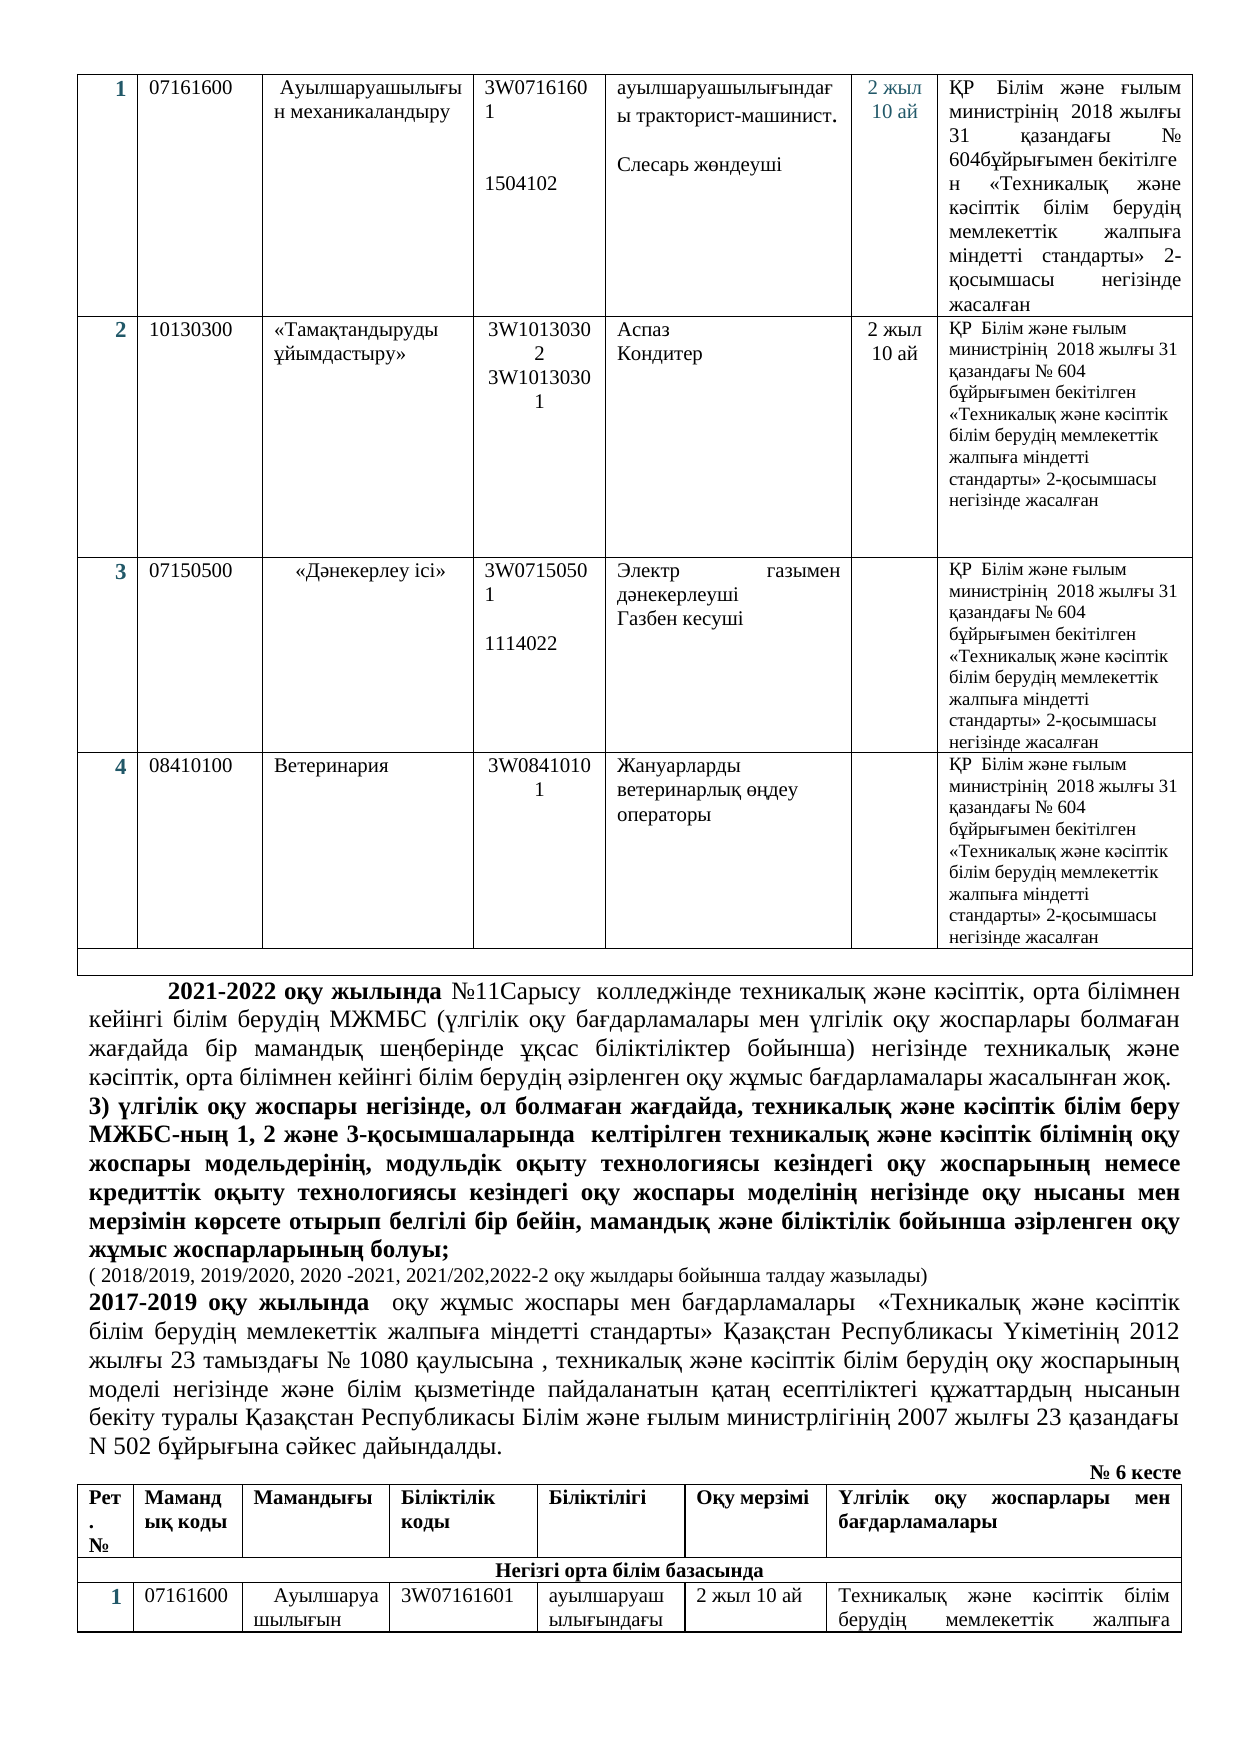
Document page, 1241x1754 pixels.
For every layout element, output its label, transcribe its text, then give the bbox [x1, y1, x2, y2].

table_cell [538, 1583, 684, 1631]
table_cell [852, 558, 937, 752]
table_cell «Тамақтандыруды ұйымдастыру» [263, 317, 473, 557]
table_cell 07161600 [138, 75, 262, 316]
table_header Рет. № [78, 1485, 133, 1557]
table_cell «Дәнекерлеу ісі» [263, 558, 473, 752]
table_cell 3W07161601 1504102 [474, 75, 605, 316]
table_cell 10130300 [138, 317, 262, 557]
table_cell 3W07150501 1114022 [474, 558, 605, 752]
table_cell 1 [78, 75, 137, 316]
text 2021-2022 оқу жылында №11Сарысу колледжінде техникалық және кәсіптік, орта білімнен кейінгі білім берудің МЖМБС (үлгілік оқу бағдарламалары мен үлгілік оқу жоспарлары болмаған жағдайда бір мамандық шеңберінде ұқсас біліктіліктер бойынша) негізінде техникалық және кәсіптік, орта білімнен кейінгі білім берудің әзірленген оқу жұмыс бағдарламалары жасалынған жоқ. [89, 976, 1181, 1091]
table_header Мамандық коды [134, 1485, 242, 1557]
table_cell 1 [78, 1583, 133, 1631]
table_cell 4 [78, 753, 137, 947]
table_cell 3 [78, 558, 137, 752]
table_cell ауылшаруашылығындағы тракторист-машинист. Слесарь жөндеуші [606, 75, 851, 316]
table_header Біліктілік коды [390, 1485, 537, 1557]
table_header Үлгілік оқу жоспарлары мен бағдарламалары [827, 1485, 1181, 1557]
text 3) үлгілік оқу жоспары негізінде, ол болмаған жағдайда, техникалық және кәсіптік білім беру МЖБС-ның 1, 2 және 3-қосымшаларында келтірілген техникалық және кәсіптік білімнің оқу жоспары модельдерінің, модульдік оқыту технологиясы кезіндегі оқу жоспарының немесе кредиттік оқыту технологиясы кезіндегі оқу жоспары моделінің негізінде оқу нысаны мен мерзімін көрсете отырып белгілі бір бейін, мамандық және біліктілік бойынша әзірленген оқу жұмыс жоспарларының болуы; [89, 1091, 1181, 1263]
table_cell 2 жыл 10 ай [852, 317, 937, 557]
table_cell 08410100 [138, 753, 262, 947]
table_cell [78, 949, 1192, 975]
table_cell 2 [78, 317, 137, 557]
table_cell 3W10130302 3W10130301 [474, 317, 605, 557]
table_cell 07161600 [134, 1583, 242, 1631]
table_cell Электр газымен дәнекерлеуші Газбен кесуші [606, 558, 851, 752]
text ( 2018/2019, 2019/2020, 2020 -2021, 2021/202,2022-2 оқу жылдары бойынша талдау жазылады) [89, 1263, 1181, 1287]
table_header Оқу мерзімі [686, 1485, 826, 1557]
table_header Біліктілігі [538, 1485, 684, 1557]
table_cell ҚР Білім және ғылым министрінің 2018 жылғы 31 қазандағы № 604 бұйрығымен бекітілген «Техникалық және кәсіптік білім берудің мемлекеттік жалпыға міндетті стандарты» 2-қосымшасы негізінде жасалған [938, 753, 1192, 947]
table_cell Ветеринария [263, 753, 473, 947]
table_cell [827, 1583, 1181, 1631]
table_cell Аспаз Кондитер [606, 317, 851, 557]
table_cell [852, 753, 937, 947]
table_cell 2 жыл 10 ай [852, 75, 937, 316]
text № 6 кесте [89, 1460, 1181, 1484]
table_cell ҚР Білім және ғылым министрінің 2018 жылғы 31 қазандағы № 604 бұйрығымен бекітілген «Техникалық және кәсіптік білім берудің мемлекеттік жалпыға міндетті стандарты» 2-қосымшасы негізінде жасалған [938, 317, 1192, 557]
table_cell ҚР Білім және ғылым министрінің 2018 жылғы 31 қазандағы № 604 бұйрығымен бекітілген «Техникалық және кәсіптік білім берудің мемлекеттік жалпыға міндетті стандарты» 2-қосымшасы негізінде жасалған [938, 558, 1192, 752]
table_cell 3W08410101 [474, 753, 605, 947]
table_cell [243, 1583, 389, 1631]
table_cell Жануарларды ветеринарлық өңдеу операторы [606, 753, 851, 947]
table_header Мамандығы [243, 1485, 389, 1557]
table_cell Негізгі орта білім базасында [78, 1558, 1181, 1582]
table_cell 3W07161601 1504102 [390, 1583, 537, 1631]
table_cell 07150500 [138, 558, 262, 752]
table_cell ҚР Білім және ғылым министрінің 2018 жылғы 31 қазандағы № 604бұйрығымен бекітілген «Техникалық және кәсіптік білім берудің мемлекеттік жалпыға міндетті стандарты» 2-қосымшасы негізінде жасалған [938, 75, 1192, 316]
table_cell Ауылшаруашылығын механикаландыру [263, 75, 473, 316]
table_cell 2 жыл 10 ай [686, 1583, 826, 1631]
text 2017-2019 оқу жылында оқу жұмыс жоспары мен бағдарламалары «Техникалық және кәсіптік білім берудің мемлекеттік жалпыға міндетті стандарты» Қазақстан Республикасы Үкіметінің 2012 жылғы 23 тамыздағы № 1080 қаулысына , техникалық және кәсіптік білім берудің оқу жоспарының моделі негізінде және білім қызметінде пайдаланатын қатаң есептіліктегі құжаттардың нысанын бекіту туралы Қазақстан Республикасы Білім және ғылым министрлігінің 2007 жылғы 23 қазандағы N 502 бұйрығына сәйкес дайындалды. [89, 1287, 1181, 1460]
